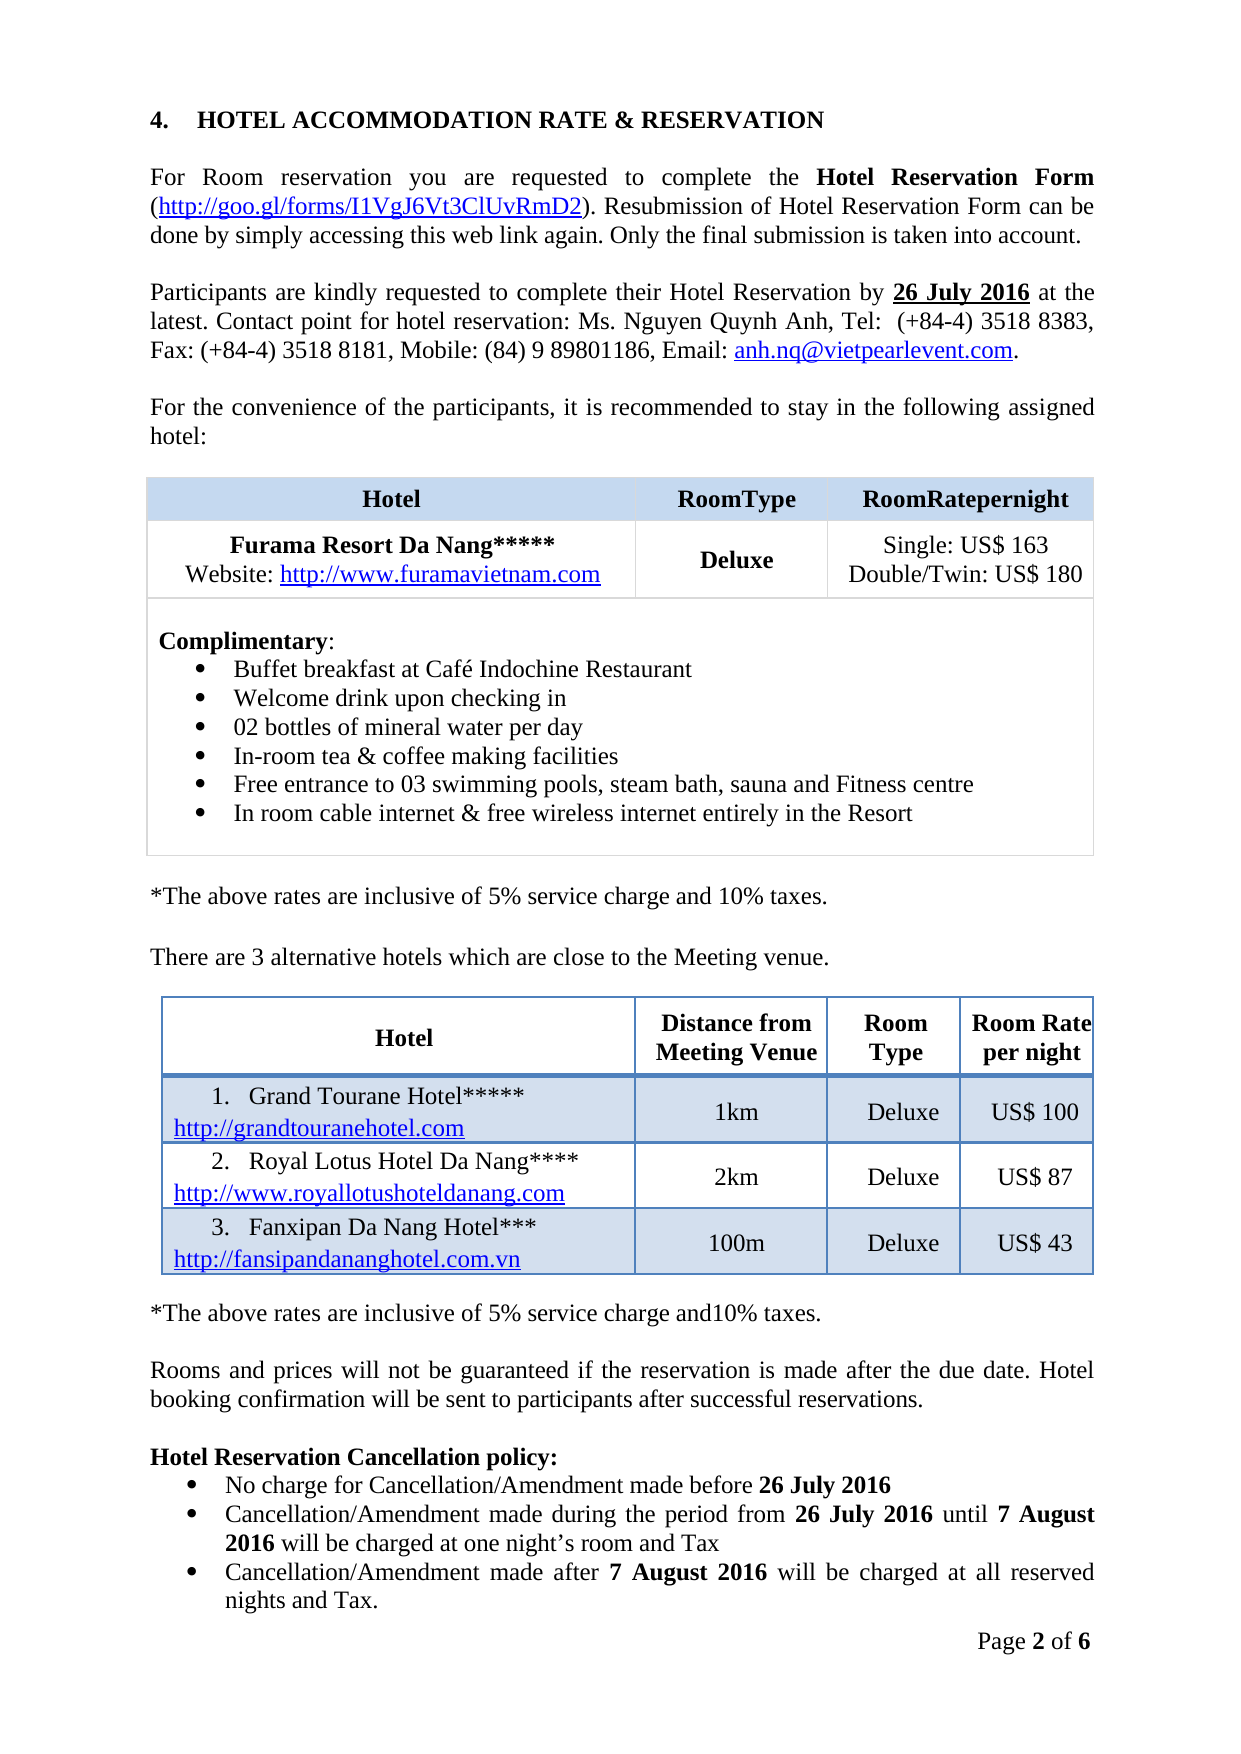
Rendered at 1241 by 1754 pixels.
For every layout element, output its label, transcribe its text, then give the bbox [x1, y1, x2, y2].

list Cancellation/Amendment made after 7 August 2016 will be charged at all reserved nights and Tax. [187, 1557, 1095, 1614]
table_cell US$ 43 [961, 1209, 1092, 1273]
table_cell Deluxe [828, 1078, 959, 1141]
list Cancellation/Amendment made during the period from 26 July 2016 until 7 August 2016 will be charged at one night’s room and Tax [187, 1499, 1095, 1557]
table_cell US$ 87 [961, 1144, 1092, 1207]
table_cell Complimentary: Buffet breakfast at Café Indochine Restaurant Welcome drink upon checking in 02 bottles of mineral water per day In-room tea & coffee making facilities Free entrance to 03 swimming pools, steam bath, sauna and Fitness centre In room cable internet & free wireless internet entirely in the Resort [148, 599, 1093, 854]
text For Room reservation you are requested to complete the Hotel Reservation Form (http://goo.gl/forms/I1VgJ6Vt3ClUvRmD2). Resubmission of Hotel Reservation Form can be done by simply accessing this web link again. Only the final submission is taken into account. [150, 162, 1095, 249]
table_cell US$ 100 [961, 1078, 1092, 1141]
table_header Hotel [163, 998, 634, 1073]
table_cell Fanxipan Da Nang Hotel*** http://fansipandananghotel.com.vn [163, 1209, 634, 1273]
text *The above rates are inclusive of 5% service charge and10% taxes. [150, 1300, 1090, 1327]
table_cell 100m [636, 1209, 826, 1273]
text *The above rates are inclusive of 5% service charge and 10% taxes. [150, 881, 1090, 909]
list HOTEL ACCOMMODATION RATE & RESERVATION [150, 105, 1090, 134]
text There are 3 alternative hotels which are close to the Meeting venue. [150, 942, 1026, 971]
table_cell 1km [636, 1078, 826, 1141]
table_header Distance from Meeting Venue [636, 998, 826, 1073]
table_header Room Type [828, 998, 959, 1073]
table_cell Single: US$ 163 Double/Twin: US$ 180 [828, 521, 1093, 597]
table_cell Royal Lotus Hotel Da Nang**** http://www.royallotushoteldanang.com [163, 1144, 634, 1207]
table_cell Deluxe [828, 1209, 959, 1273]
table_cell Deluxe [636, 521, 827, 597]
text Participants are kindly requested to complete their Hotel Reservation by 26 July 2016 at the latest. Contact point for hotel reservation: Ms. Nguyen Quynh Anh, Tel: (+84-4) 3518 8383, Fax: (+84-4) 3518 8181, Mobile: (84) 9 89801186, Email: anh.nq@vietpearlevent.com. [150, 277, 1095, 364]
table_header RoomRatepernight [828, 478, 1093, 520]
list No charge for Cancellation/Amendment made before 26 July 2016 [187, 1471, 1095, 1499]
table_cell Furama Resort Da Nang***** Website: http://www.furamavietnam.com [148, 521, 635, 597]
table_header Hotel [148, 478, 635, 520]
table_cell Deluxe [828, 1144, 959, 1207]
text Hotel Reservation Cancellation policy: [150, 1442, 1095, 1471]
text For the convenience of the participants, it is recommended to stay in the following assigned hotel: [150, 392, 1095, 450]
text Rooms and prices will not be guaranteed if the reservation is made after the due date. Hotel booking confirmation will be sent to participants after successful reservations. [150, 1356, 1095, 1413]
table_cell Grand Tourane Hotel***** http://grandtouranehotel.com [163, 1078, 634, 1141]
table_cell 2km [636, 1144, 826, 1207]
table_header Room Rate per night [961, 998, 1092, 1073]
table_header RoomType [636, 478, 827, 520]
